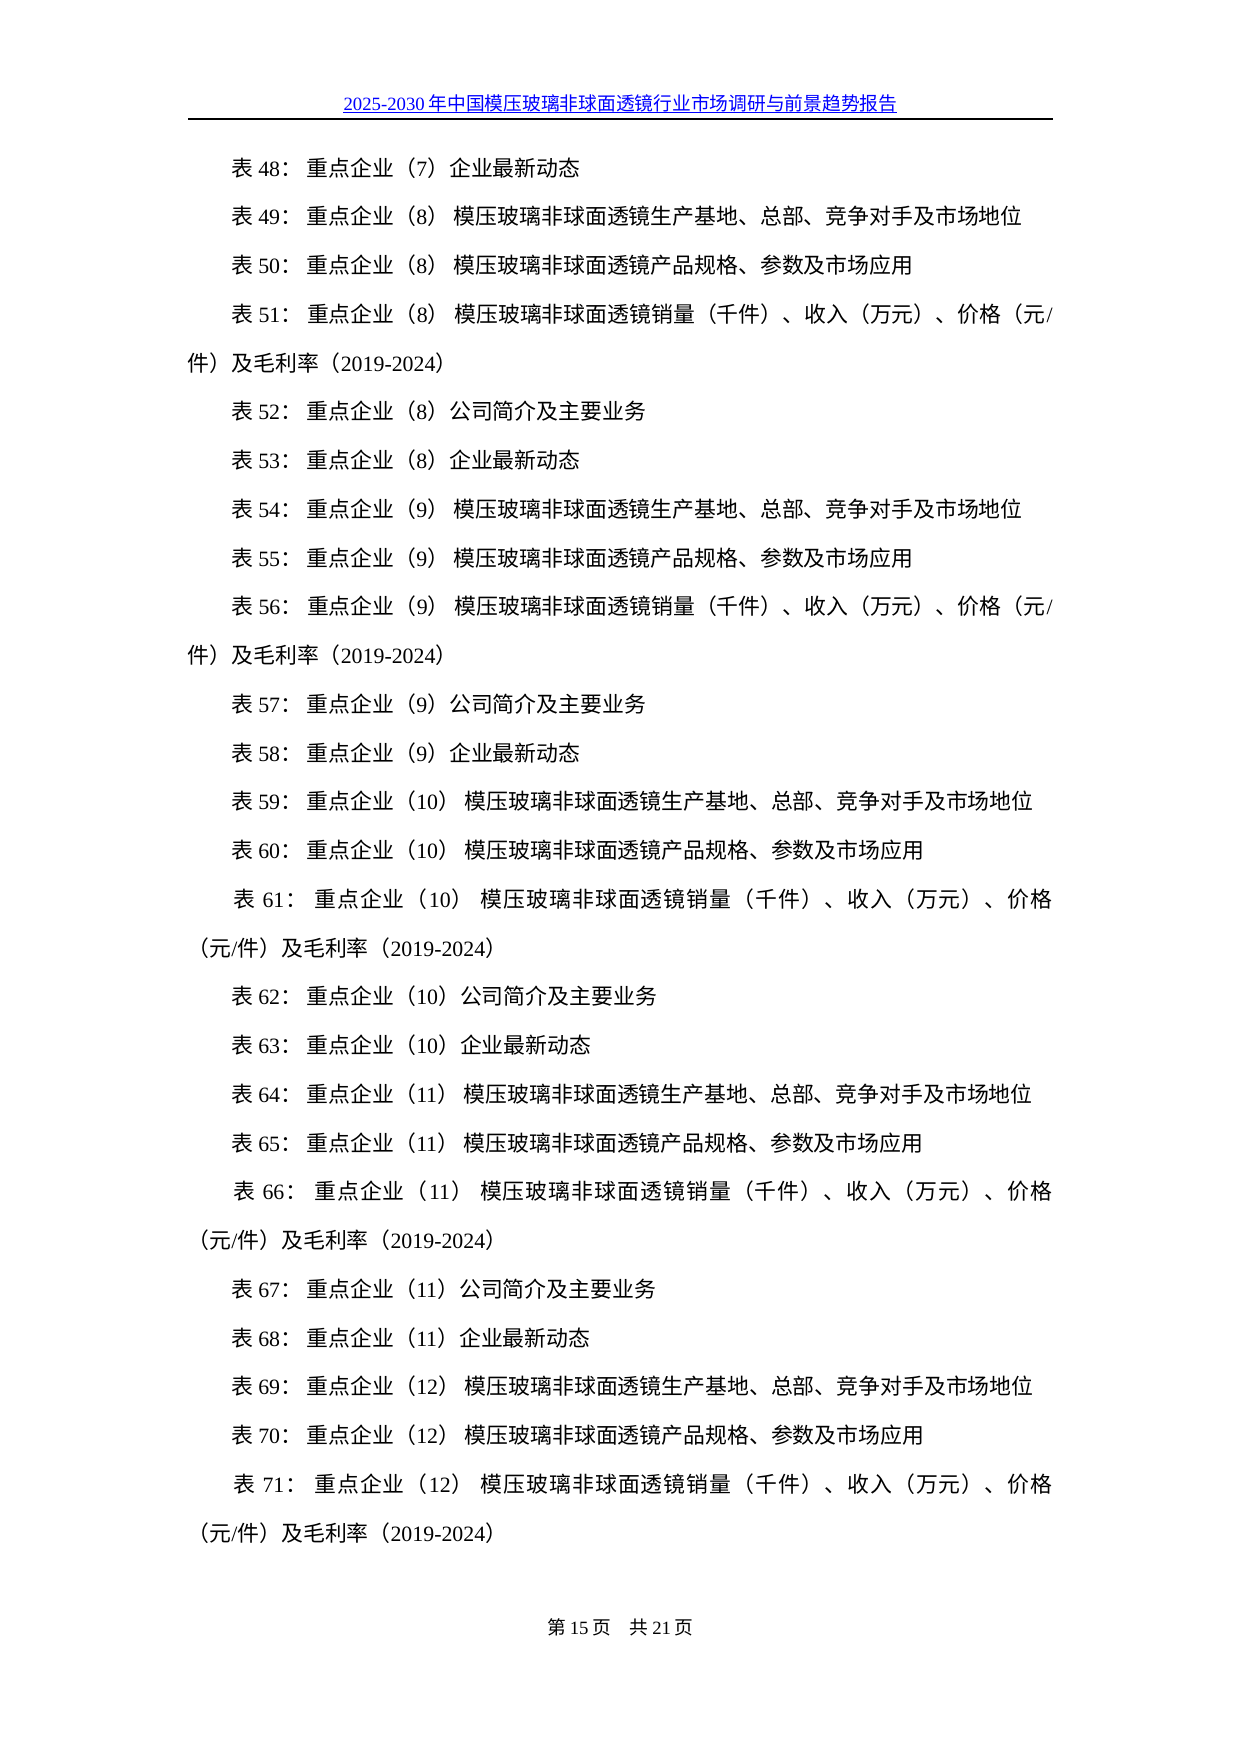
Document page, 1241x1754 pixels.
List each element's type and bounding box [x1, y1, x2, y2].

text [187, 150, 1053, 1548]
